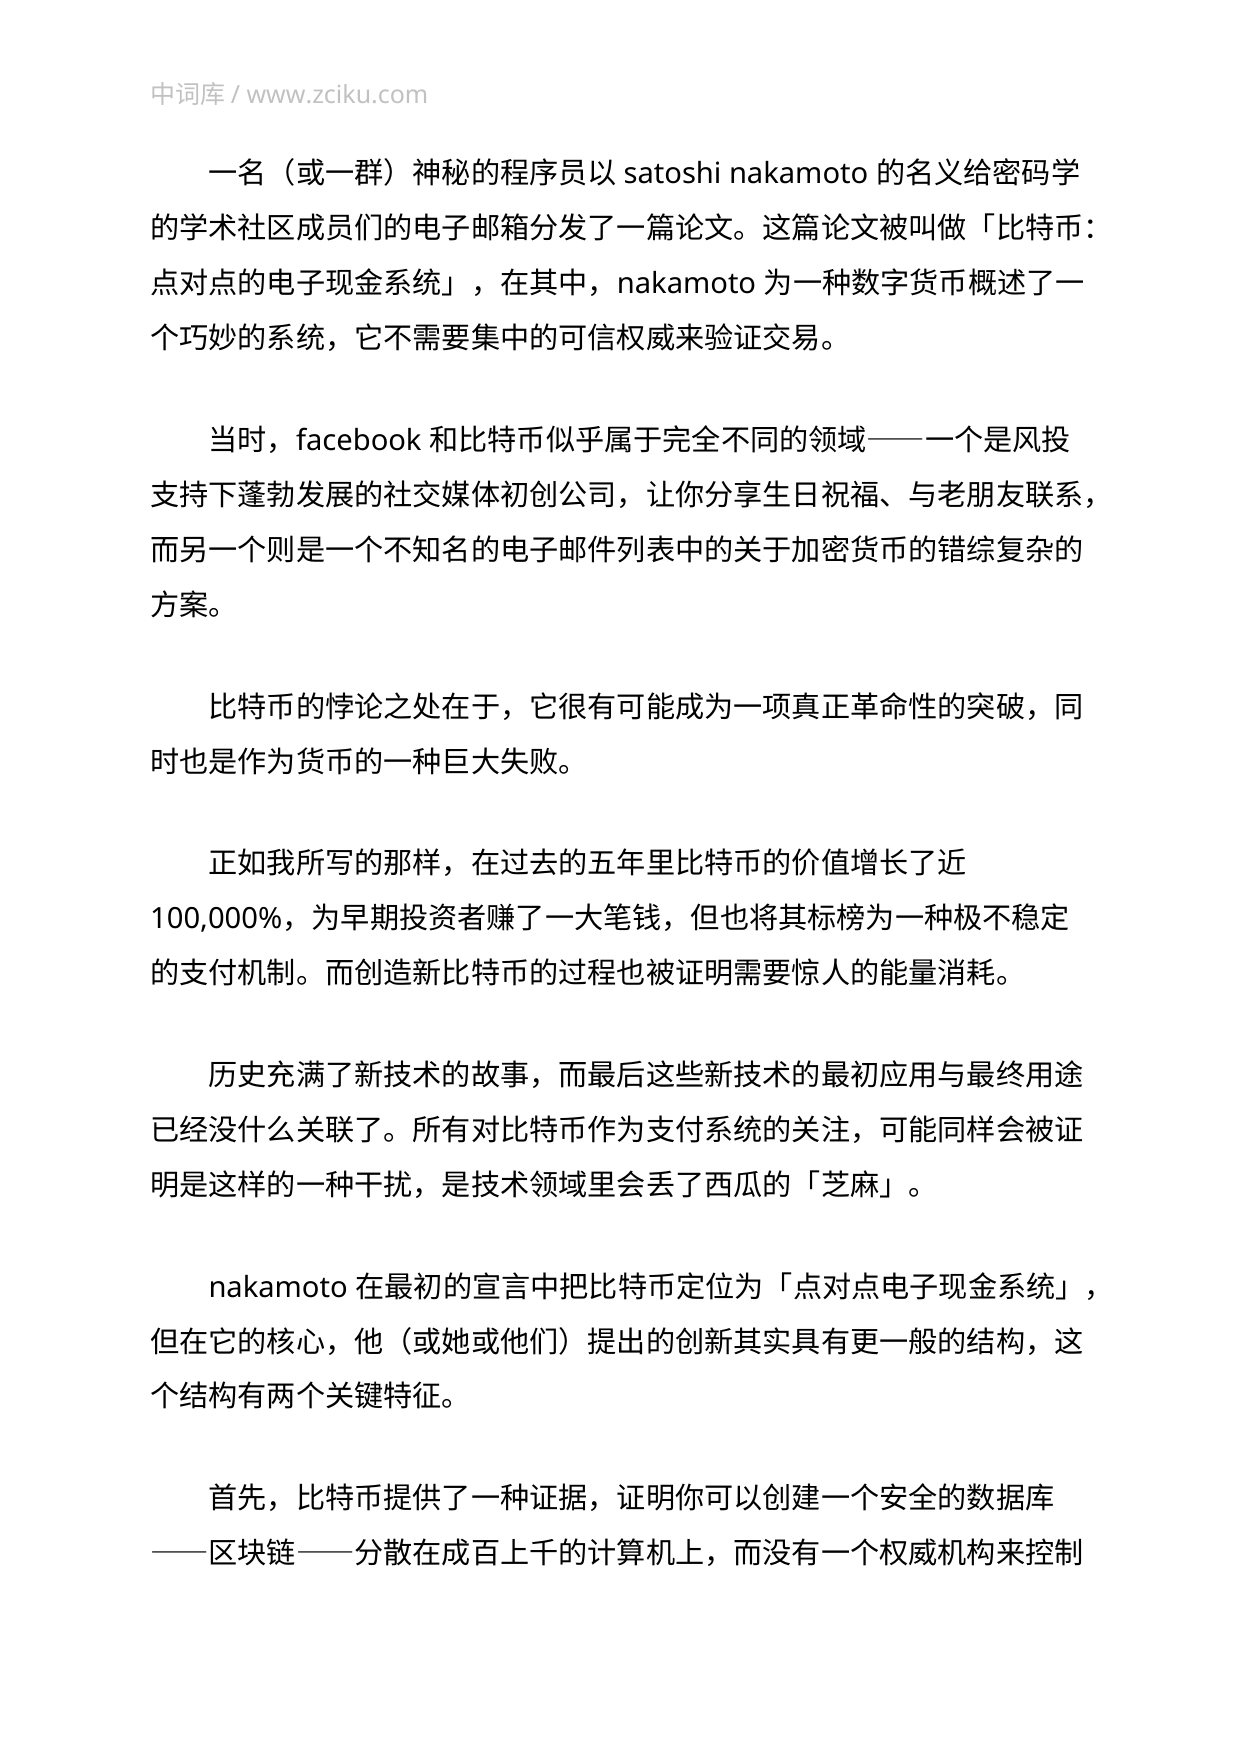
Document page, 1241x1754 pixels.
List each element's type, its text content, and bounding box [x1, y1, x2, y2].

text 正如我所写的那样，在过去的五年里比特币的价值增长了近100,000%，为早期投资者赚了一大笔钱，但也将其标榜为一种极不稳定的支付机制。而创造新比特币的过程也被证明需要惊人的能量消耗。 [150, 840, 1090, 992]
text nakamoto 在最初的宣言中把比特币定位为「点对点电子现金系统」，但在它的核心，他（或她或他们）提出的创新其实具有更一般的结构，这个结构有两个关键特征。 [150, 1263, 1090, 1415]
text 一名（或一群）神秘的程序员以 satoshi nakamoto 的名义给密码学的学术社区成员们的电子邮箱分发了一篇论文。这篇论文被叫做「比特币：点对点的电子现金系统」，在其中，nakamoto 为一种数字货币概述了一个巧妙的系统，它不需要集中的可信权威来验证交易。 [150, 150, 1090, 357]
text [150, 1475, 1090, 1572]
text 比特币的悖论之处在于，它很有可能成为一项真正革命性的突破，同时也是作为货币的一种巨大失败。 [150, 683, 1090, 780]
text 历史充满了新技术的故事，而最后这些新技术的最初应用与最终用途已经没什么关联了。所有对比特币作为支付系统的关注，可能同样会被证明是这样的一种干扰，是技术领域里会丢了西瓜的「芝麻」。 [150, 1052, 1090, 1204]
text 当时，facebook 和比特币似乎属于完全不同的领域——一个是风投支持下蓬勃发展的社交媒体初创公司，让你分享生日祝福、与老朋友联系，而另一个则是一个不知名的电子邮件列表中的关于加密货币的错综复杂的方案。 [150, 417, 1090, 624]
